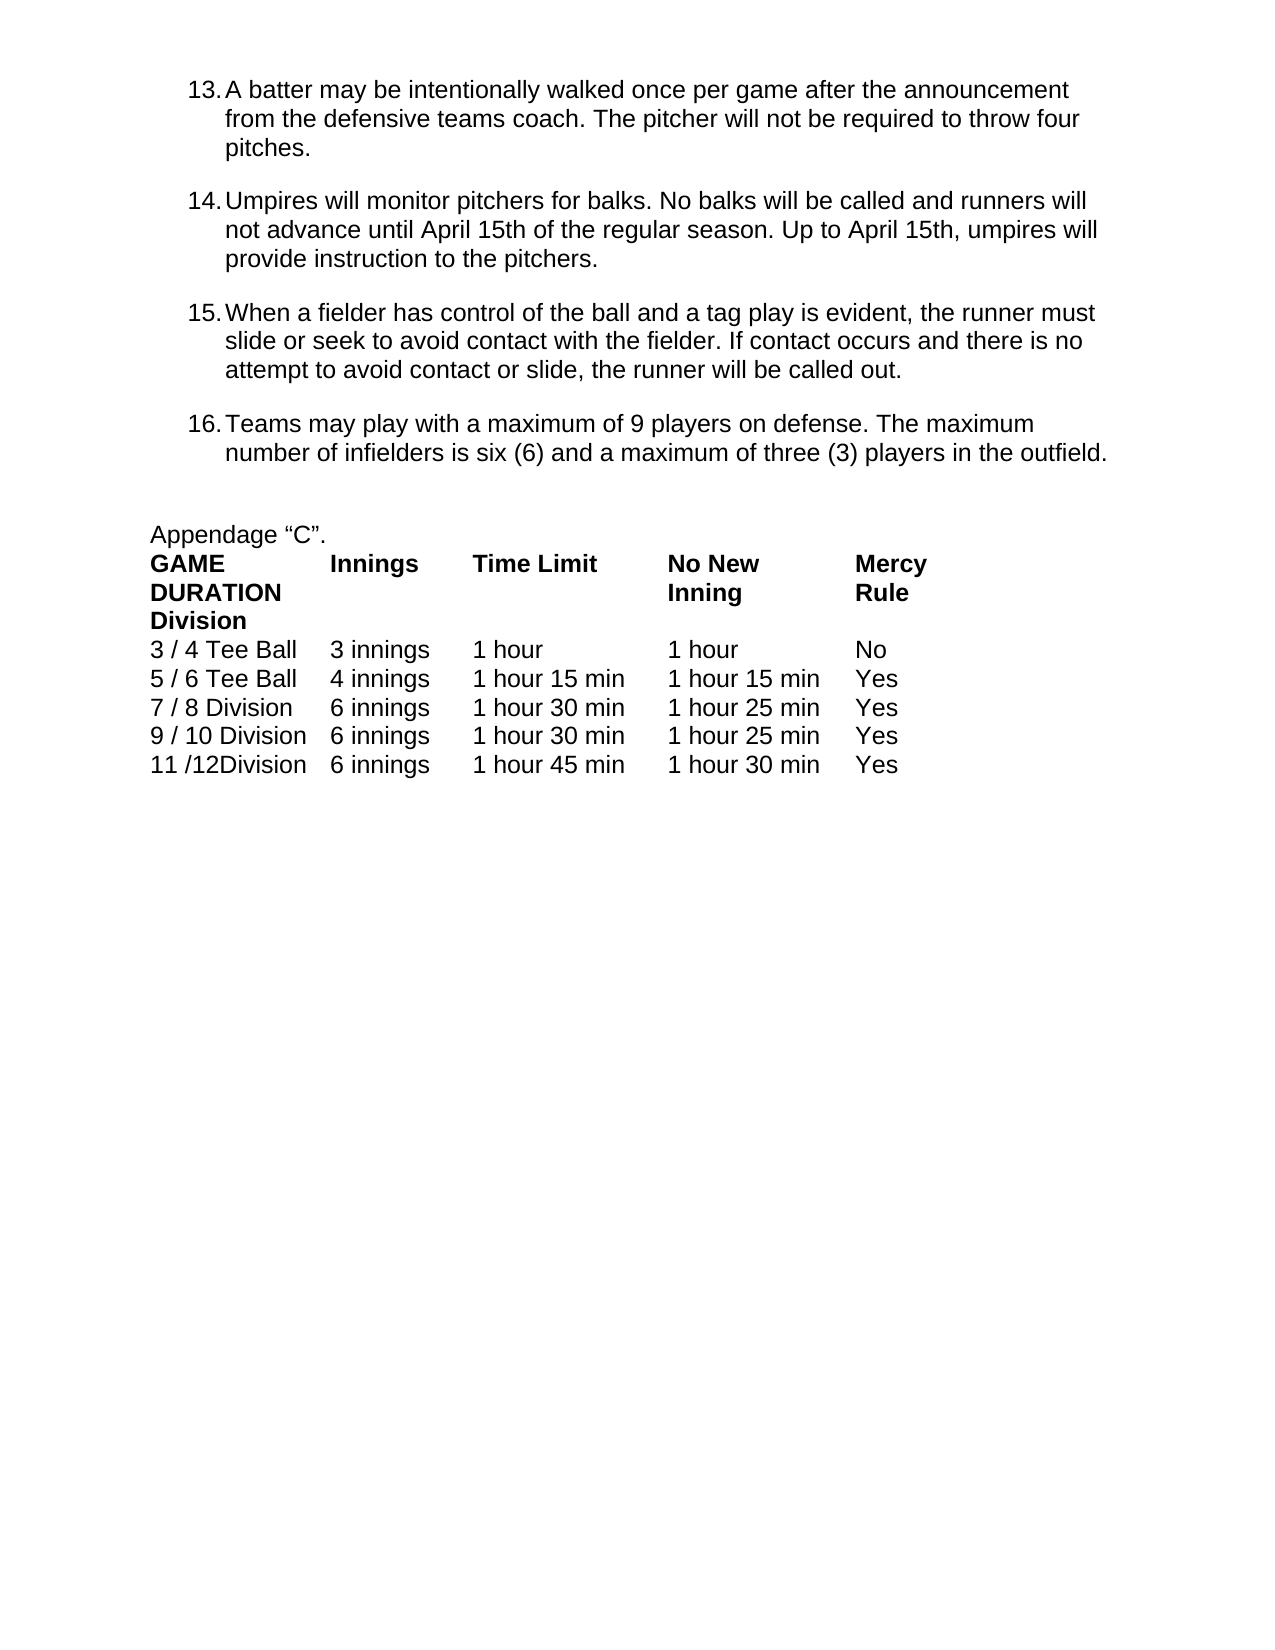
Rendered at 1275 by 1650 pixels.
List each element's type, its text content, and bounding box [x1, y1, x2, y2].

table_cell Yes [844, 693, 945, 721]
table_cell 1 hour 30 min [656, 750, 844, 817]
table_cell 1 hour 30 min [461, 693, 656, 721]
table_cell Yes [844, 664, 945, 692]
table_cell Yes [844, 750, 945, 817]
list When a fielder has control of the ball and a tag play is evident, the runner must slide or seek to avoid contact with the fielder. If contact occurs and there is no attempt to avoid contact or slide, the runner will be called out. [187, 297, 1125, 384]
list Umpires will monitor pitchers for balks. No balks will be called and runners will not advance until April 15th of the regular season. Up to April 15th, umpires will provide instruction to the pitchers. [187, 186, 1125, 272]
table_cell 1 hour 25 min [656, 693, 844, 721]
table_cell 5 / 6 Tee Ball [139, 664, 319, 692]
table_cell 1 hour 45 min [461, 750, 656, 817]
table_cell 1 hour [461, 635, 656, 664]
table_cell 9 / 10 Division [139, 721, 319, 750]
table_header No New Inning [656, 549, 844, 635]
table_header GAME DURATION Division [139, 549, 319, 635]
table_header Mercy Rule [844, 549, 945, 635]
table_cell 1 hour 25 min [656, 721, 844, 750]
table_cell 1 hour 15 min [461, 664, 656, 692]
table_header Time Limit [461, 549, 656, 635]
table_cell 4 innings [319, 664, 461, 692]
table_cell Yes [844, 721, 945, 750]
table_cell 6 innings [319, 750, 461, 817]
text Appendage “C”. [150, 520, 1125, 549]
table_cell 1 hour [656, 635, 844, 664]
table_cell 1 hour 15 min [656, 664, 844, 692]
table_cell No [844, 635, 945, 664]
table_cell 3 / 4 Tee Ball [139, 635, 319, 664]
table_cell 6 innings [319, 693, 461, 721]
table_header Innings [319, 549, 461, 635]
table_cell 3 innings [319, 635, 461, 664]
table_cell 11 /12Division [139, 750, 319, 817]
table_cell 6 innings [319, 721, 461, 750]
table_cell 1 hour 30 min [461, 721, 656, 750]
list A batter may be intentionally walked once per game after the announcement from the defensive teams coach. The pitcher will not be required to throw four pitches. [187, 75, 1125, 161]
list Teams may play with a maximum of 9 players on defense. The maximum number of infielders is six (6) and a maximum of three (3) players in the outfield. [187, 409, 1125, 466]
table_cell 7 / 8 Division [139, 693, 319, 721]
